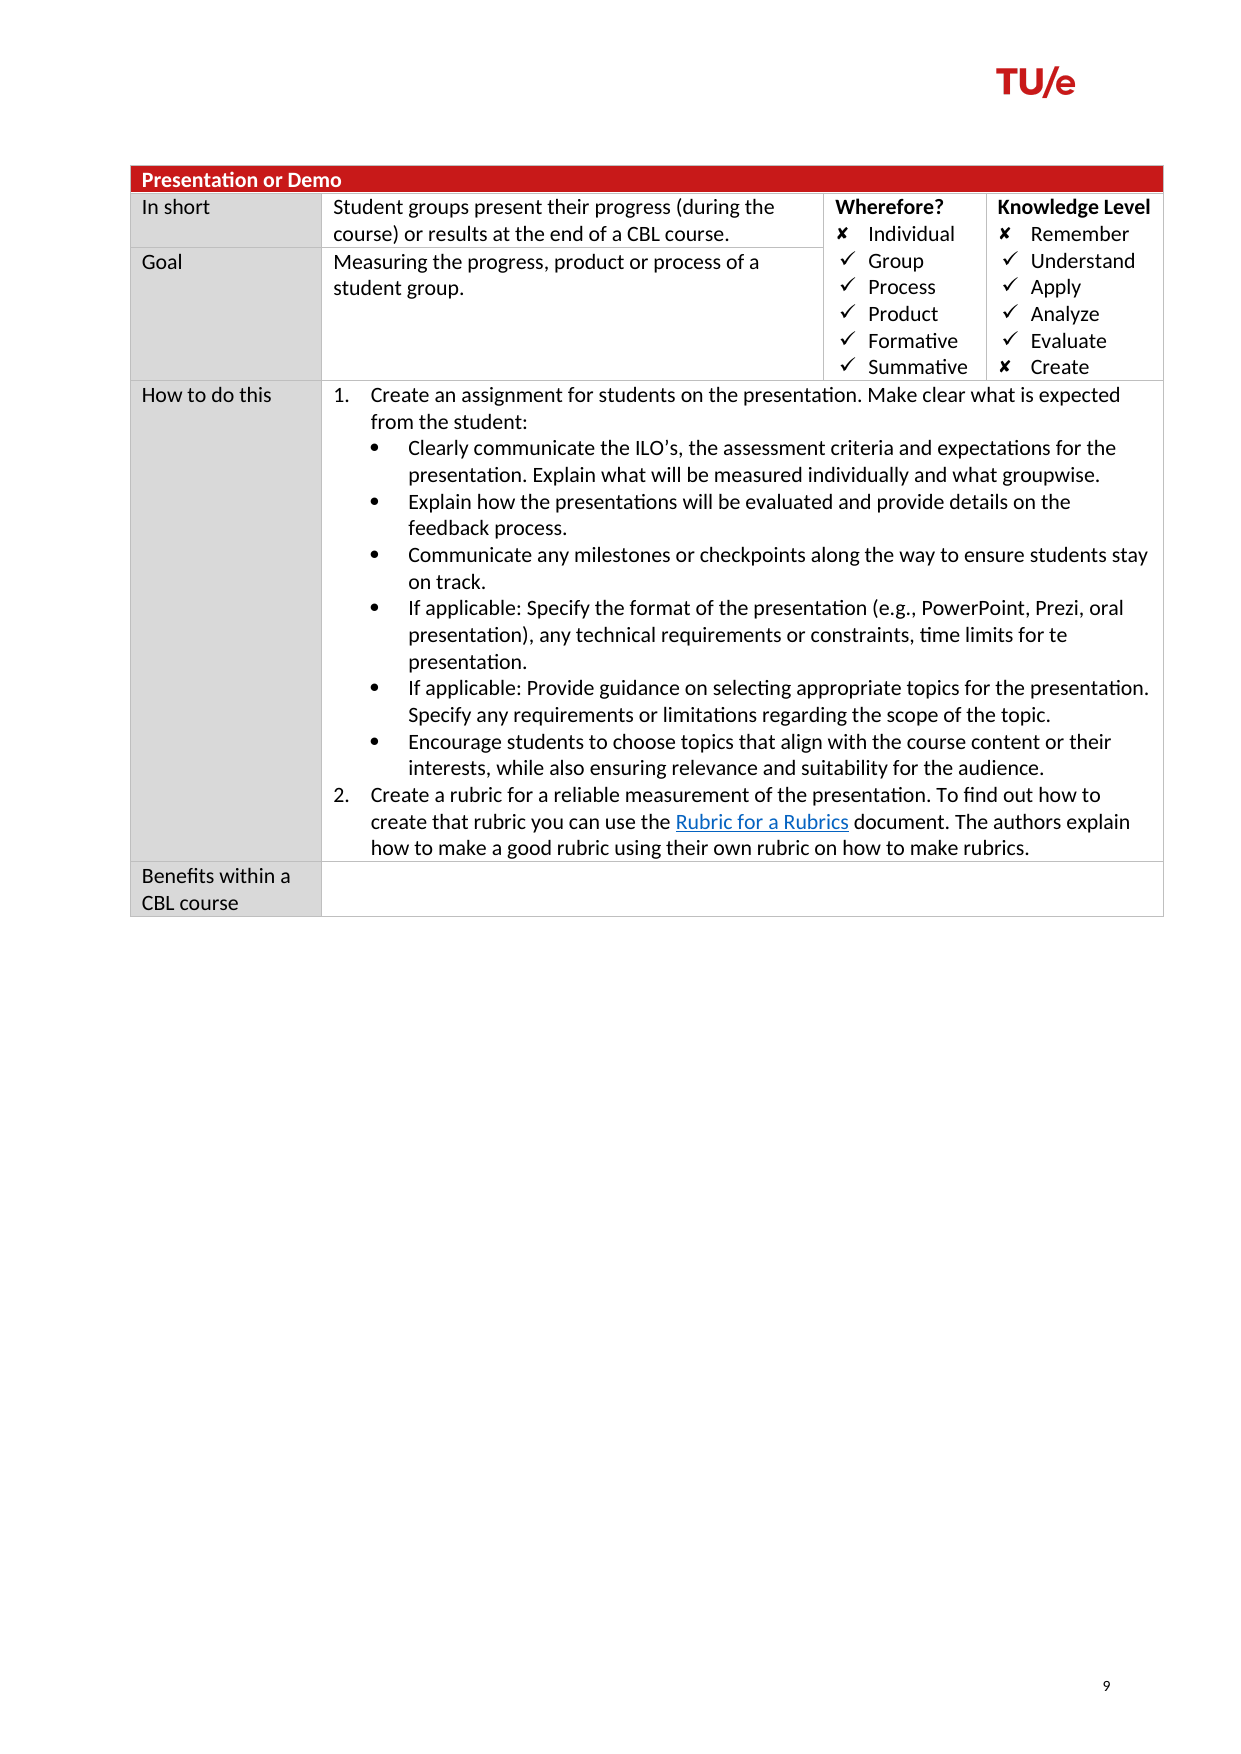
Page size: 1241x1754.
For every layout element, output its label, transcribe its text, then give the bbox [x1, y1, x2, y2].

table_cell Wherefore? Individual Group Process Product Formative Summative [824, 194, 986, 380]
table_cell [322, 862, 1163, 916]
table_cell Student groups present their progress (during the course) or results at the end of a CBL course. [322, 194, 823, 247]
table_cell Measuring the progress, product or process of a student group. [322, 248, 823, 380]
table_cell Knowledge Level Remember Understand Apply Analyze Evaluate Create [987, 194, 1163, 380]
table_cell How to do this [131, 381, 321, 861]
picture [993, 64, 1078, 101]
table_cell Goal [131, 248, 321, 380]
table_cell In short [131, 194, 321, 247]
table_header Presentation or Demo [131, 166, 1163, 192]
table_cell Create an assignment for students on the presentation. Make clear what is expected from the student: Clearly communicate the ILO’s, the assessment criteria and expectations for the presentation. Explain what will be measured individually and what groupwise. Explain how the presentations will be evaluated and provide details on the feedback process. Communicate any milestones or checkpoints along the way to ensure students stay on track. If applicable: Specify the format of the presentation (e.g., PowerPoint, Prezi, oral presentation), any technical requirements or constraints, time limits for te presentation. If applicable: Provide guidance on selecting appropriate topics for the presentation. Specify any requirements or limitations regarding the scope of the topic. Encourage students to choose topics that align with the course content or their interests, while also ensuring relevance and suitability for the audience. Create a rubric for a reliable measurement of the presentation. To find out how to create that rubric you can use the Rubric for a Rubrics document. The authors explain how to make a good rubric using their own rubric on how to make rubrics. [322, 381, 1163, 861]
table_cell Benefits within a CBL course [131, 862, 321, 916]
